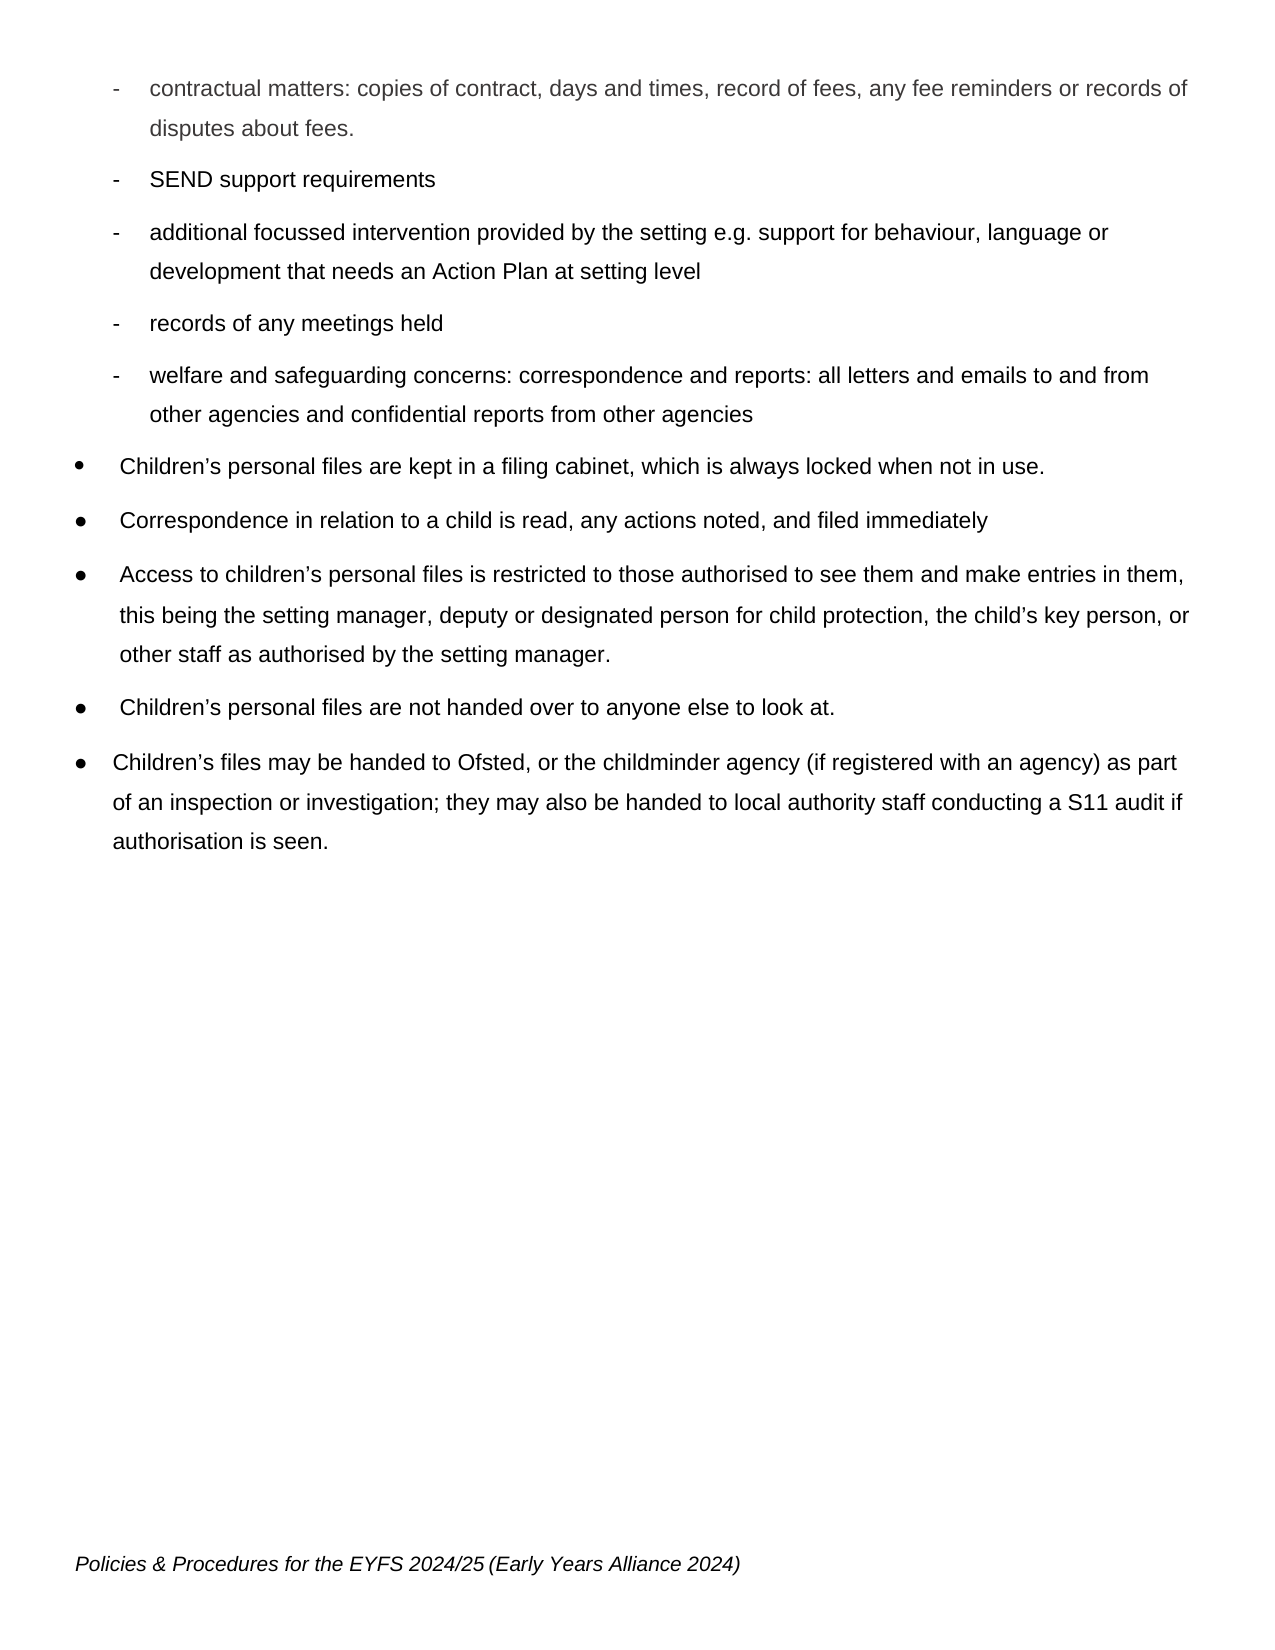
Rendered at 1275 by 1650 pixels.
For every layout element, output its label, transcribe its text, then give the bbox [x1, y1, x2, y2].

list Access to children’s personal files is restricted to those authorised to see them and make entries in them, this being the setting manager, deputy or designated person for child protection, the child’s key person, or other staff as authorised by the setting manager. [75, 561, 1200, 668]
list Children’s files may be handed to Ofsted, or the childminder agency (if registered with an agency) as part of an inspection or investigation; they may also be handed to local authority staff conducting a S11 audit if authorisation is seen. [75, 748, 1200, 855]
list welfare and safeguarding concerns: correspondence and reports: all letters and emails to and from other agencies and confidential reports from other agencies [112, 362, 1200, 428]
list Children’s personal files are kept in a filing cabinet, which is always locked when not in use. [75, 453, 1200, 480]
list contractual matters: copies of contract, days and times, record of fees, any fee reminders or records of disputes about fees. [112, 75, 1200, 141]
list SEND support requirements [112, 166, 1200, 193]
list records of any meetings held [112, 310, 1200, 336]
list additional focussed intervention provided by the setting e.g. support for behaviour, language or development that needs an Action Plan at setting level [112, 218, 1200, 284]
list Correspondence in relation to a child is read, any actions noted, and filed immediately [75, 506, 1200, 534]
list Children’s personal files are not handed over to anyone else to look at. [75, 693, 1200, 721]
